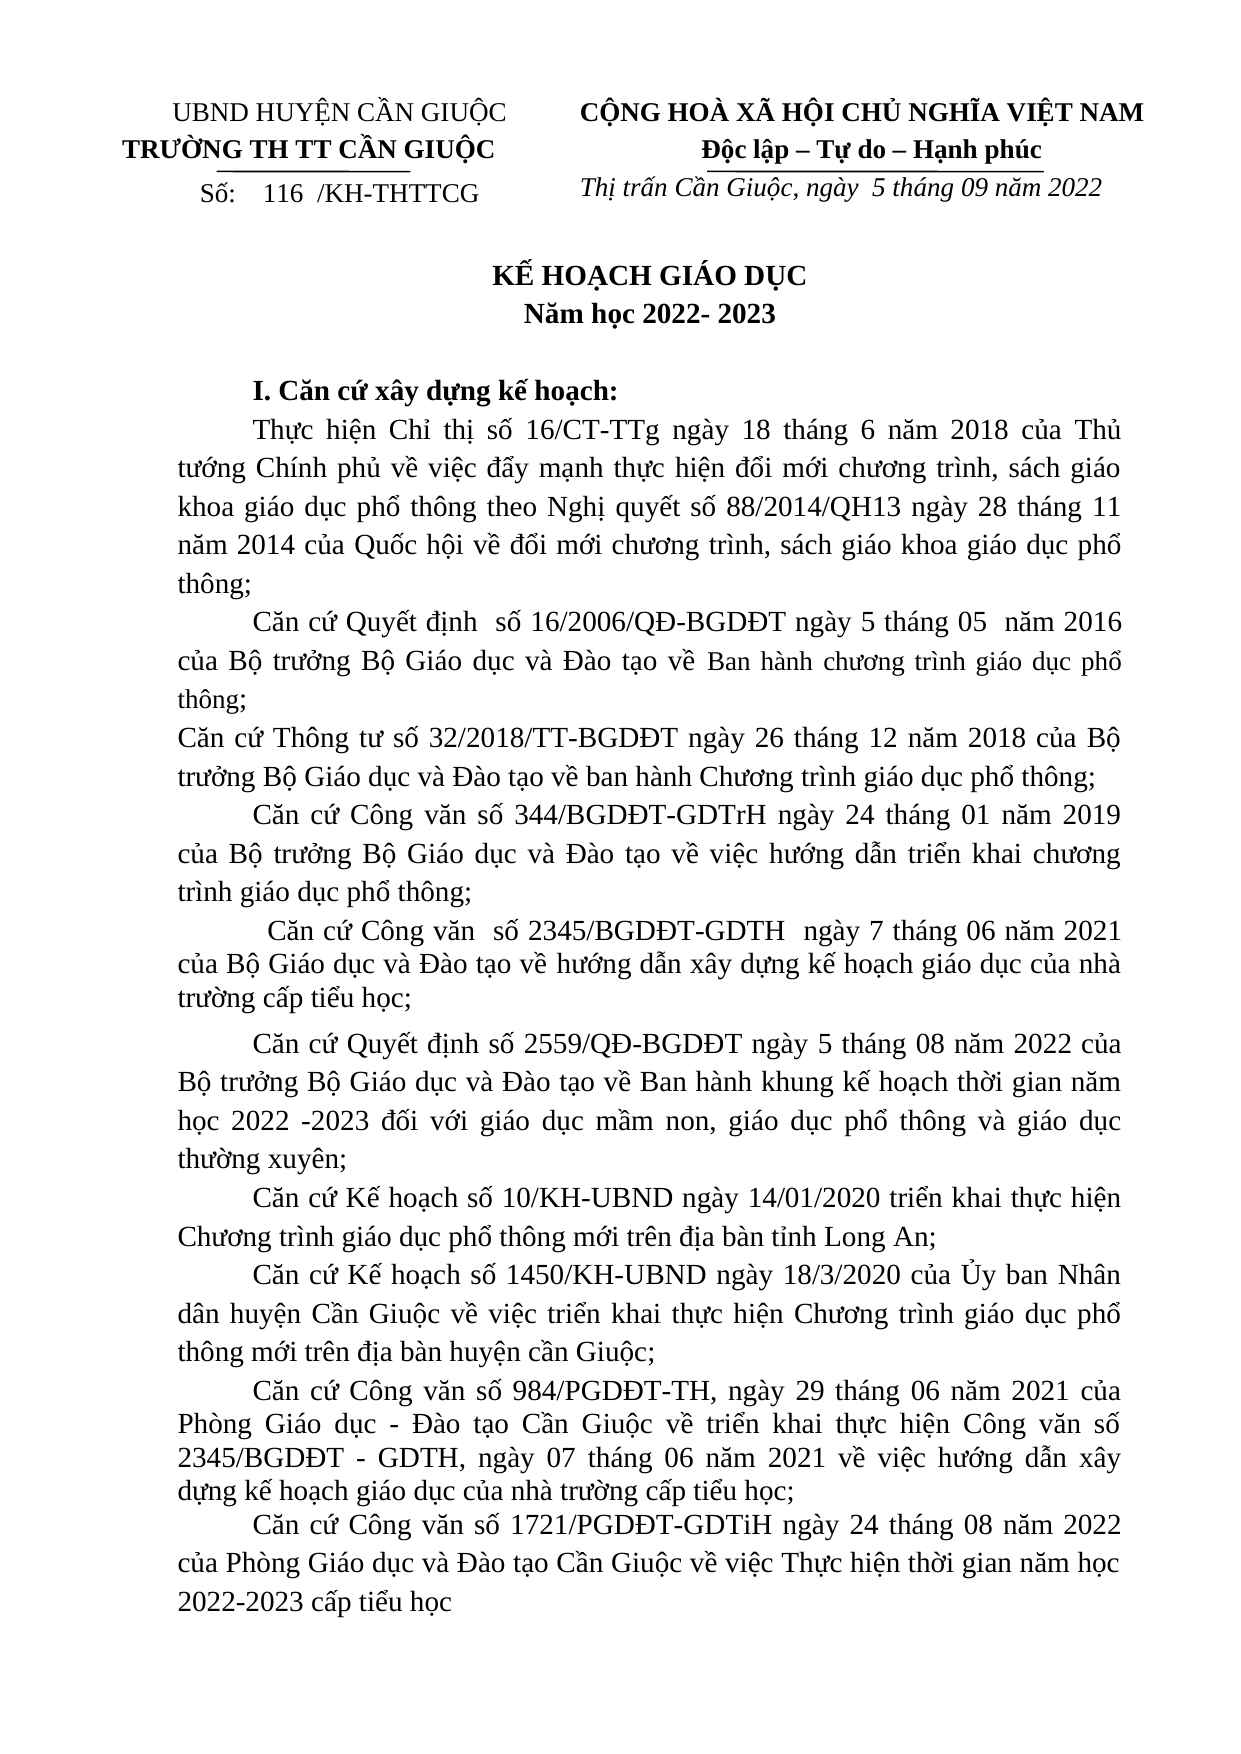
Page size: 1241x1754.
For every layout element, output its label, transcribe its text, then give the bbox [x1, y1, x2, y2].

text Căn cứ Quyết định số 16/2006/QĐ-BGDĐT ngày 5 tháng 05 năm 2016 của Bộ trưởng Bộ Giáo dục và Đào tạo về Ban hành chương trình giáo dục phổ thông; [177, 604, 1122, 715]
text KẾ HOẠCH GIÁO DỤC Năm học 2022- 2023 [177, 258, 1122, 330]
text Căn cứ Thông tư số 32/2018/TT-BGDĐT ngày 26 tháng 12 năm 2018 của Bộ trưởng Bộ Giáo dục và Đào tạo về ban hành Chương trình giáo dục phổ thông; [177, 720, 1122, 792]
text I. Căn cứ xây dựng kế hoạch: [177, 373, 1122, 407]
table_header CỘNG HOÀ XÃ HỘI CHỦ NGHĨA VIỆT NAM Độc lập – Tự do – Hạnh phúc [568, 90, 1188, 171]
text Căn cứ Công văn số 1721/PGDĐT-GDTiH ngày 24 tháng 08 năm 2022 của Phòng Giáo dục và Đào tạo Cần Giuộc về việc Thực hiện thời gian năm học 2022-2023 cấp tiểu học [177, 1507, 1122, 1618]
table_header UBND HUYỆN CẦN GIUỘC TRƯỜNG TH TT CẦN GIUỘC [111, 90, 568, 171]
text Căn cứ Kế hoạch số 10/KH-UBND ngày 14/01/2020 triển khai thực hiện Chương trình giáo dục phổ thông mới trên địa bàn tỉnh Long An; [177, 1180, 1122, 1252]
text Thực hiện Chỉ thị số 16/CT-TTg ngày 18 tháng 6 năm 2018 của Thủ tướng Chính phủ về việc đẩy mạnh thực hiện đổi mới chương trình, sách giáo khoa giáo dục phổ thông theo Nghị quyết số 88/2014/QH13 ngày 28 tháng 11 năm 2014 của Quốc hội về đổi mới chương trình, sách giáo khoa giáo dục phổ thông; [177, 412, 1122, 599]
text Căn cứ Công văn số 2345/BGDĐT-GDTH ngày 7 tháng 06 năm 2021 của Bộ Giáo dục và Đào tạo về hướng dẫn xây dựng kế hoạch giáo dục của nhà trường cấp tiểu học; [177, 913, 1122, 1013]
text Căn cứ Quyết định số 2559/QĐ-BGDĐT ngày 5 tháng 08 năm 2022 của Bộ trưởng Bộ Giáo dục và Đào tạo về Ban hành khung kế hoạch thời gian năm học 2022 -2023 đối với giáo dục mầm non, giáo dục phổ thông và giáo dục thường xuyên; [177, 1026, 1122, 1175]
table_cell Thị trấn Cần Giuộc, ngày 5 tháng 09 năm 2022 [568, 171, 1188, 214]
text Căn cứ Kế hoạch số 1450/KH-UBND ngày 18/3/2020 của Ủy ban Nhân dân huyện Cần Giuộc về việc triển khai thực hiện Chương trình giáo dục phổ thông mới trên địa bàn huyện cần Giuộc; [177, 1257, 1122, 1368]
text Căn cứ Công văn số 344/BGDĐT-GDTrH ngày 24 tháng 01 năm 2019 của Bộ trưởng Bộ Giáo dục và Đào tạo về việc hướng dẫn triển khai chương trình giáo dục phổ thông; [177, 797, 1122, 908]
text Căn cứ Công văn số 984/PGDĐT-TH, ngày 29 tháng 06 năm 2021 của Phòng Giáo dục - Đào tạo Cần Giuộc về triển khai thực hiện Công văn số 2345/BGDĐT - GDTH, ngày 07 tháng 06 năm 2021 về việc hướng dẫn xây dựng kế hoạch giáo dục của nhà trường cấp tiểu học; [177, 1373, 1122, 1507]
table_cell Số: 116 /KH-THTTCG [111, 171, 568, 214]
